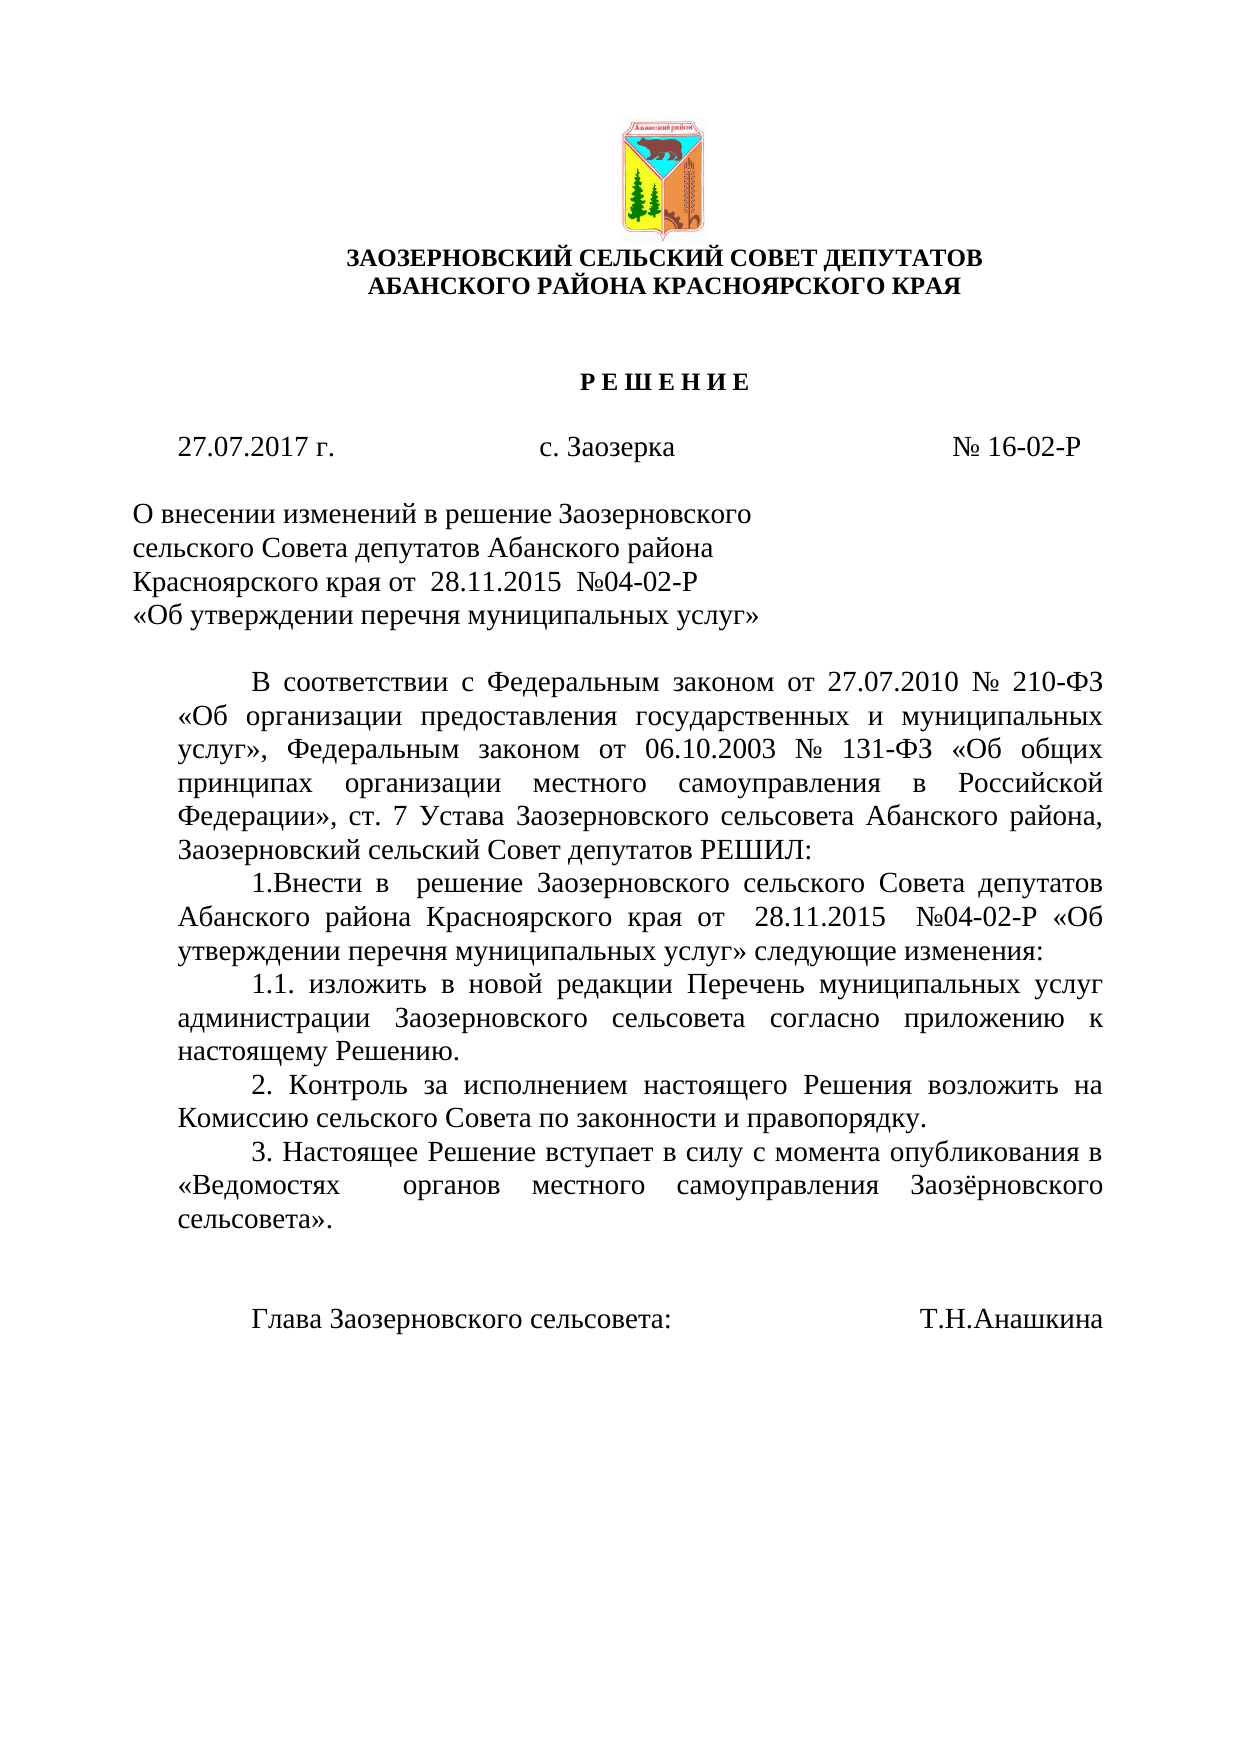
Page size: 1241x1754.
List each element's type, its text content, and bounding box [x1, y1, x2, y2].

table_header О внесении изменений в решение Заозерновского сельского Совета депутатов Абанского района Красноярского края от 28.11.2015 №04-02-Р «Об утверждении перечня муниципальных услуг» [121, 497, 1171, 631]
picture [619, 118, 710, 243]
text Р Е Ш Е Н И Е [177, 367, 1152, 396]
text 27.07.2017 г. с. Заозерка № 16-02-Р [177, 429, 1152, 463]
text 1.Внести в решение Заозерновского сельского Совета депутатов Абанского района Красноярского края от 28.11.2015 №04-02-Р «Об утверждении перечня муниципальных услуг» следующие изменения: [177, 866, 1104, 966]
text АБАНСКОГО РАЙОНА КРАСНОЯРСКОГО КРАЯ [177, 271, 1152, 300]
text 3. Настоящее Решение вступает в силу с момента опубликования в «Ведомостях органов местного самоуправления Заозёрновского сельсовета». [177, 1134, 1104, 1234]
text 1.1. изложить в новой редакции Перечень муниципальных услуг администрации Заозерновского сельсовета согласно приложению к настоящему Решению. [177, 966, 1104, 1067]
text В соответствии с Федеральным законом от 27.07.2010 № 210-ФЗ «Об организации предоставления государственных и муниципальных услуг», Федеральным законом от 06.10.2003 № 131-ФЗ «Об общих принципах организации местного самоуправления в Российской Федерации», ст. 7 Устава Заозерновского сельсовета Абанского района, Заозерновский сельский Совет депутатов РЕШИЛ: [177, 664, 1104, 866]
text 2. Контроль за исполнением настоящего Решения возложить на Комиссию сельского Совета по законности и правопорядку. [177, 1067, 1104, 1134]
text Глава Заозерновского сельсовета: Т.Н.Анашкина [177, 1302, 1104, 1335]
text ЗАОЗЕРНОВСКИЙ СЕЛЬСКИЙ СОВЕТ ДЕПУТАТОВ [177, 243, 1152, 271]
